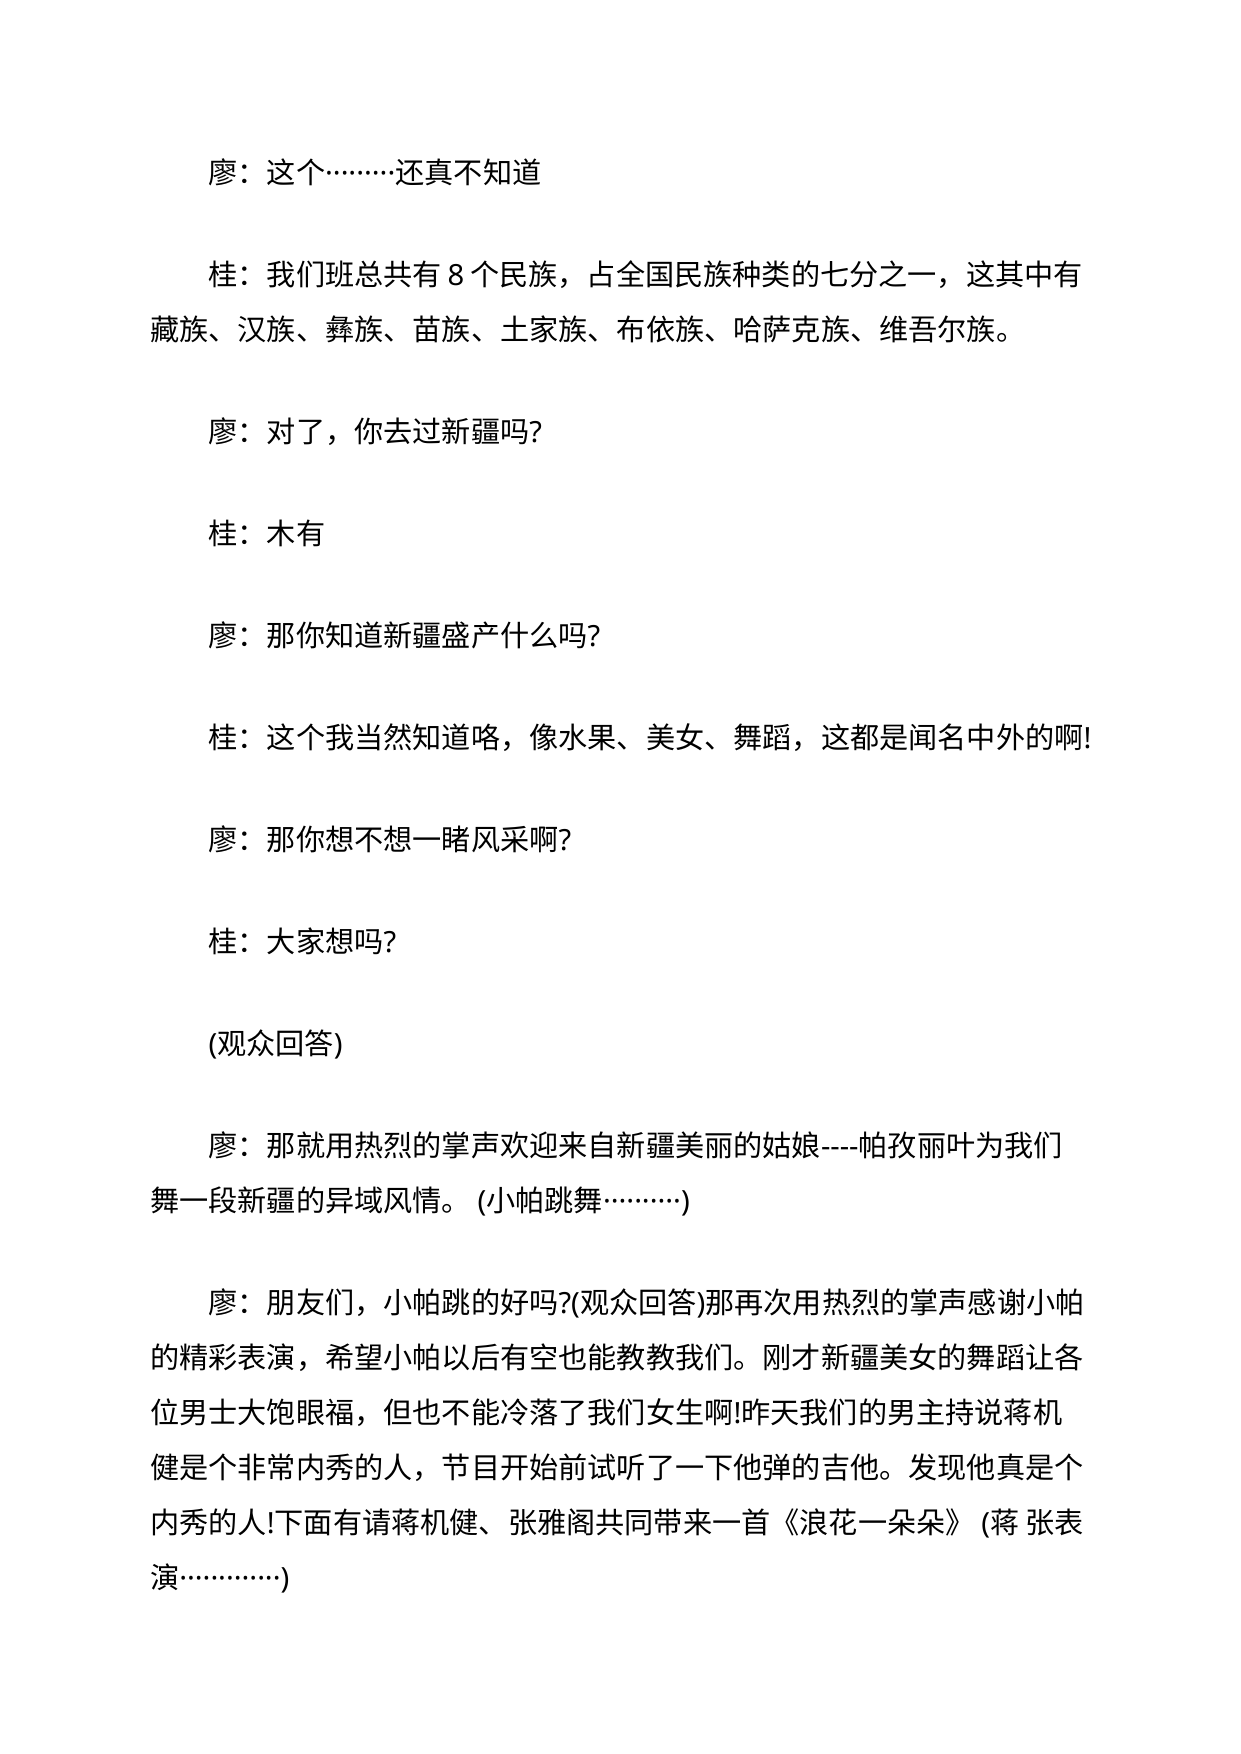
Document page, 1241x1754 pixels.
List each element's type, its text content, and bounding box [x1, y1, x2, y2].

text 廖：对了，你去过新疆吗? [150, 409, 1090, 451]
text 廖：那你想不想一睹风采啊? [150, 816, 1090, 859]
text 廖：那就用热烈的掌声欢迎来自新疆美丽的姑娘----帕孜丽叶为我们舞一段新疆的异域风情。 (小帕跳舞··········) [150, 1122, 1090, 1220]
text 桂：这个我当然知道咯，像水果、美女、舞蹈，这都是闻名中外的啊! [150, 714, 1090, 757]
text (观众回答) [150, 1020, 1090, 1063]
text 廖：这个·········还真不知道 [150, 150, 1090, 192]
text 廖：那你知道新疆盛产什么吗? [150, 612, 1090, 655]
text 桂：大家想吗? [150, 918, 1090, 961]
text 桂：木有 [150, 511, 1090, 553]
text 桂：我们班总共有8个民族，占全国民族种类的七分之一，这其中有藏族、汉族、彝族、苗族、土家族、布依族、哈萨克族、维吾尔族。 [150, 252, 1090, 349]
text 廖：朋友们，小帕跳的好吗?(观众回答)那再次用热烈的掌声感谢小帕的精彩表演，希望小帕以后有空也能教教我们。刚才新疆美女的舞蹈让各位男士大饱眼福，但也不能冷落了我们女生啊!昨天我们的男主持说蒋机健是个非常内秀的人，节目开始前试听了一下他弹的吉他。发现他真是个内秀的人!下面有请蒋机健、张雅阁共同带来一首《浪花一朵朵》 (蒋 张表演·············) [150, 1279, 1090, 1597]
